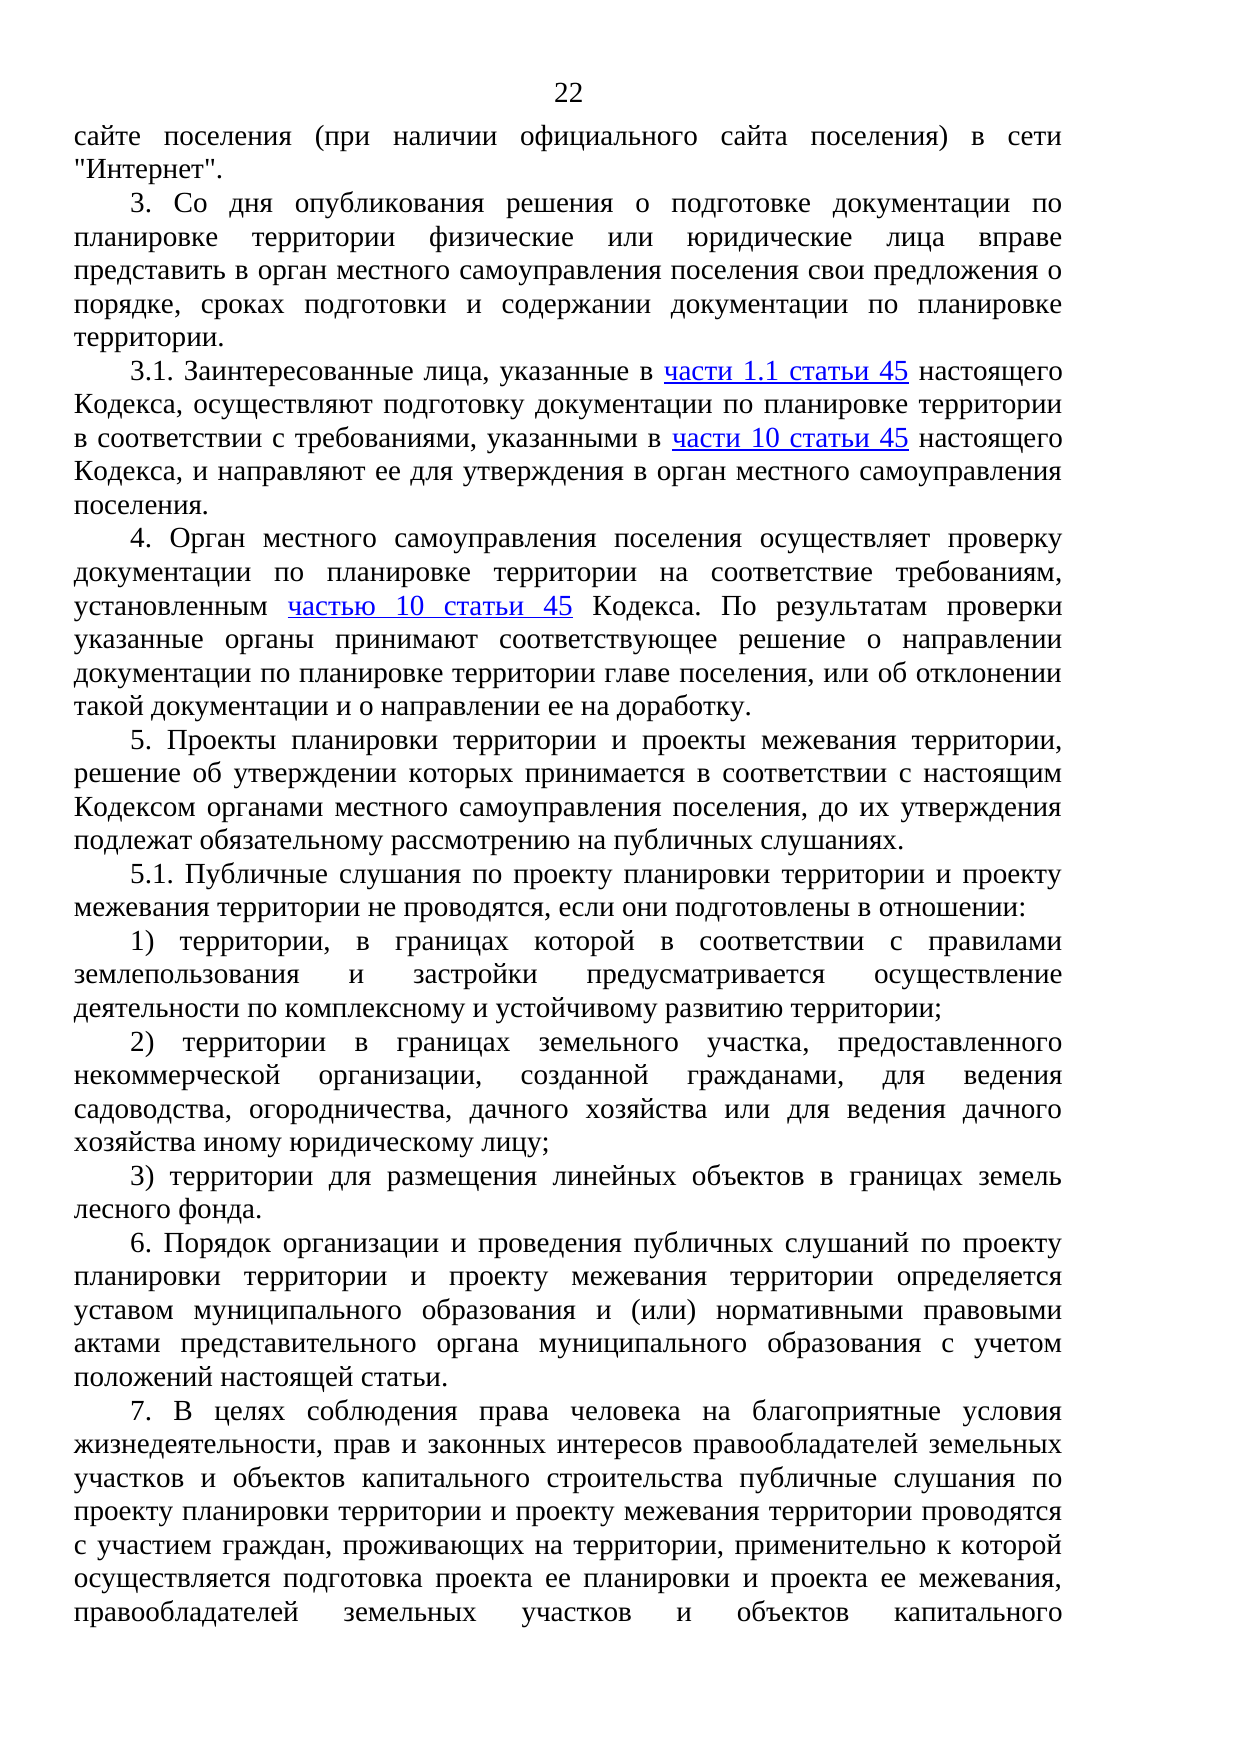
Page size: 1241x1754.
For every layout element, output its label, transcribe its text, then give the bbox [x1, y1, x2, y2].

text 1) территории, в границах которой в соответствии с правилами землепользования и застройки предусматривается осуществление деятельности по комплексному и устойчивому развитию территории; [74, 923, 1063, 1024]
text 2) территории в границах земельного участка, предоставленного некоммерческой организации, созданной гражданами, для ведения садоводства, огородничества, дачного хозяйства или для ведения дачного хозяйства иному юридическому лицу; [74, 1024, 1063, 1158]
text 3) территории для размещения линейных объектов в границах земель лесного фонда. [74, 1158, 1063, 1225]
text 3. Со дня опубликования решения о подготовке документации по планировке территории физические или юридические лица вправе представить в орган местного самоуправления поселения свои предложения о порядке, сроках подготовки и содержании документации по планировке территории. [74, 185, 1063, 353]
text 5.1. Публичные слушания по проекту планировки территории и проекту межевания территории не проводятся, если они подготовлены в отношении: [74, 856, 1063, 923]
text 4. Орган местного самоуправления поселения осуществляет проверку документации по планировке территории на соответствие требованиям, установленным частью 10 статьи 45 Кодекса. По результатам проверки указанные органы принимают соответствующее решение о направлении документации по планировке территории главе поселения, или об отклонении такой документации и о направлении ее на доработку. [74, 521, 1063, 722]
text 6. Порядок организации и проведения публичных слушаний по проекту планировки территории и проекту межевания территории определяется уставом муниципального образования и (или) нормативными правовыми актами представительного органа муниципального образования с учетом положений настоящей статьи. [74, 1225, 1063, 1393]
text 5. Проекты планировки территории и проекты межевания территории, решение об утверждении которых принимается в соответствии с настоящим Кодексом органами местного самоуправления поселения, до их утверждения подлежат обязательному рассмотрению на публичных слушаниях. [74, 722, 1063, 856]
text 3.1. Заинтересованные лица, указанные в части 1.1 статьи 45 настоящего Кодекса, осуществляют подготовку документации по планировке территории в соответствии с требованиями, указанными в части 10 статьи 45 настоящего Кодекса, и направляют ее для утверждения в орган местного самоуправления поселения. [74, 353, 1063, 521]
